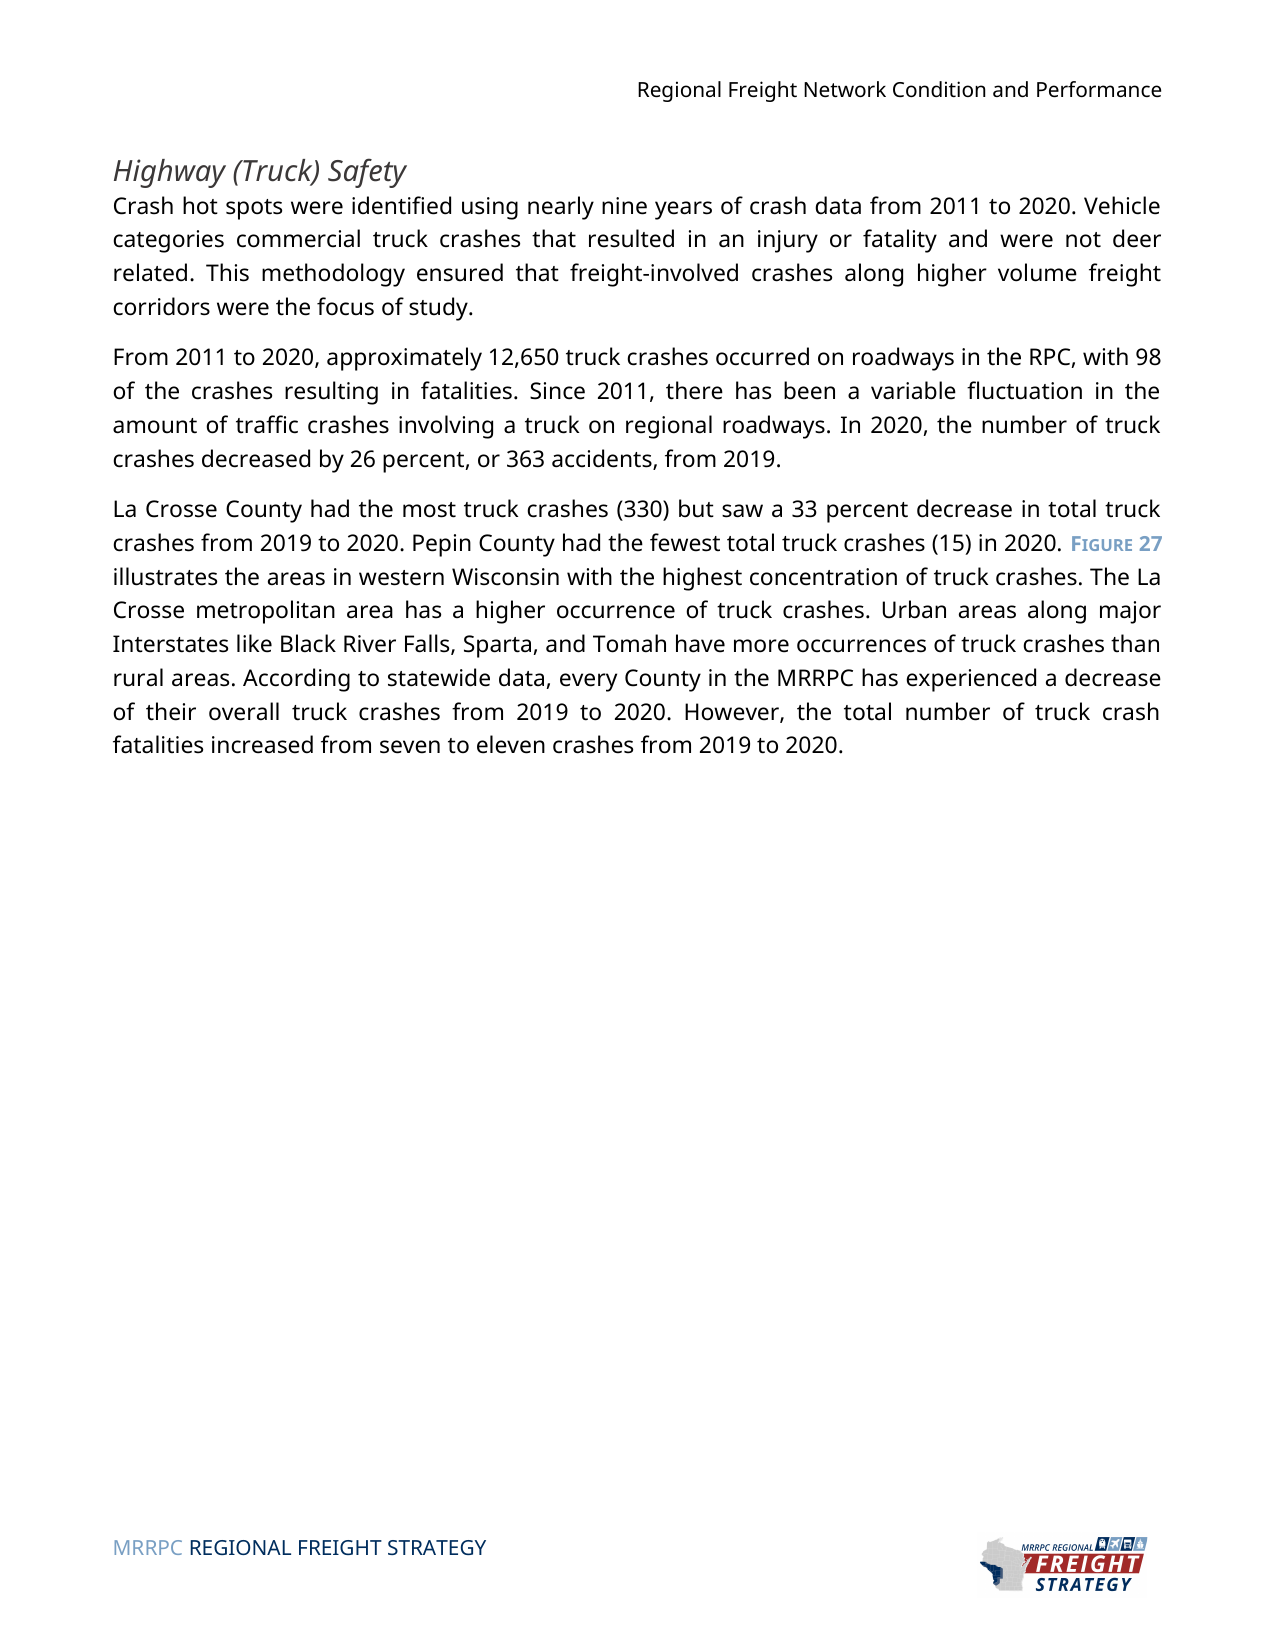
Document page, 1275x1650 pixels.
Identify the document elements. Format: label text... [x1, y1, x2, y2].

text From 2011 to 2020, approximately 12,650 truck crashes occurred on roadways in the RPC, with 98 of the crashes resulting in fatalities. Since 2011, there has been a variable fluctuation in the amount of traffic crashes involving a truck on regional roadways. In 2020, the number of truck crashes decreased by 26 percent, or 363 accidents, from 2019. [112, 341, 1162, 474]
text La Crosse County had the most truck crashes (330) but saw a 33 percent decrease in total truck crashes from 2019 to 2020. Pepin County had the fewest total truck crashes (15) in 2020. Figure 27 illustrates the areas in western Wisconsin with the highest concentration of truck crashes. The La Crosse metropolitan area has a higher occurrence of truck crashes. Urban areas along major Interstates like Black River Falls, Sparta, and Tomah have more occurrences of truck crashes than rural areas. According to statewide data, every County in the MRRPC has experienced a decrease of their overall truck crashes from 2019 to 2020. However, the total number of truck crash fatalities increased from seven to eleven crashes from 2019 to 2020. [112, 493, 1162, 761]
subtitle Highway (Truck) Safety [112, 150, 1162, 190]
picture [976, 1532, 1148, 1598]
text Crash hot spots were identified using nearly nine years of crash data from 2011 to 2020. Vehicle categories commercial truck crashes that resulted in an injury or fatality and were not deer related. This methodology ensured that freight-involved crashes along higher volume freight corridors were the focus of study. [112, 190, 1162, 322]
